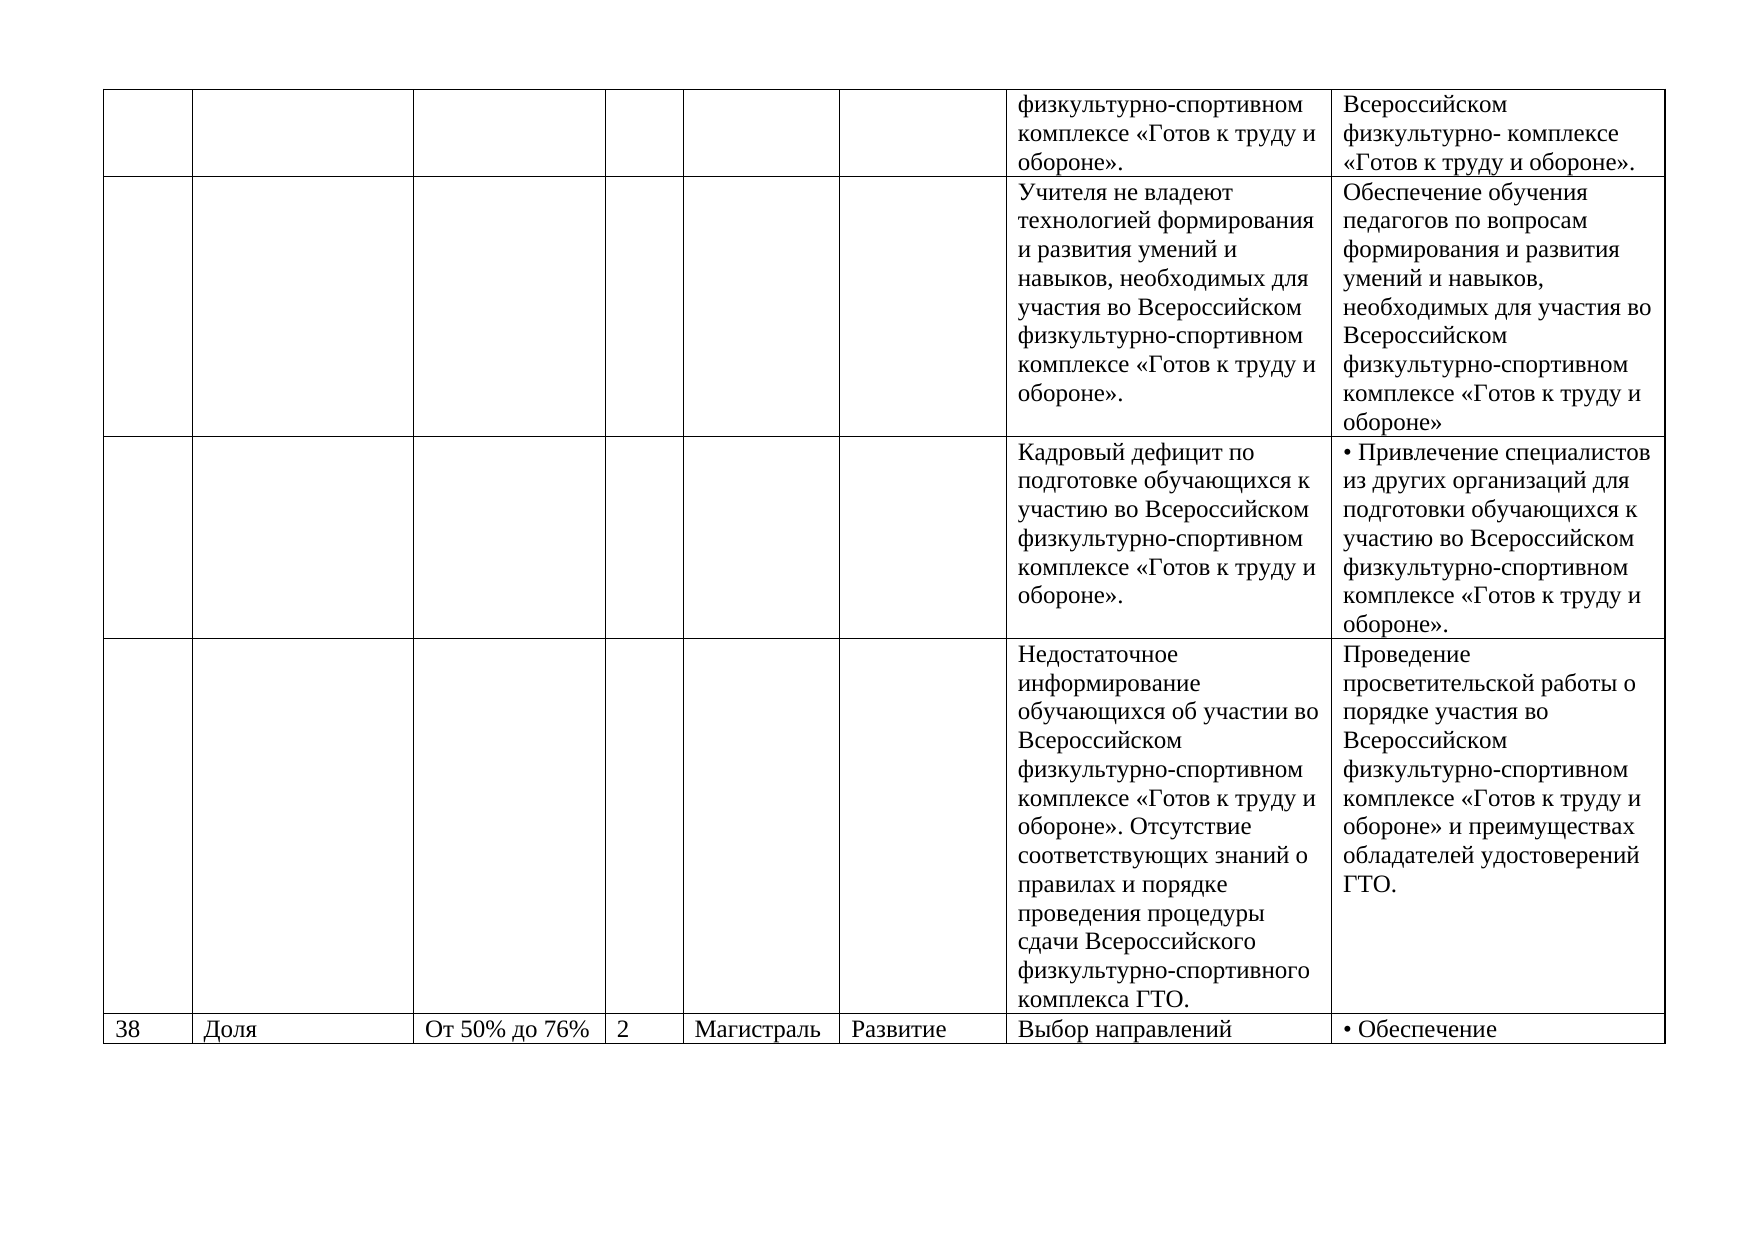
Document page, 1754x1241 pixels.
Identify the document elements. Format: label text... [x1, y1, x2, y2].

table_cell [840, 639, 1006, 1013]
table_cell [840, 177, 1006, 436]
table_cell [840, 437, 1006, 638]
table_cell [1332, 1014, 1664, 1042]
table_cell [414, 177, 605, 436]
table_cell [684, 1014, 839, 1042]
table_cell [684, 177, 839, 436]
table_cell Проведение просветительской работы о порядке участия во Всероссийском физкультурно-спортивном комплексе «Готов к труду и обороне» и преимуществах обладателей удостоверений ГТО. [1332, 639, 1664, 1013]
table_cell 2 [606, 1014, 683, 1042]
table_cell [193, 90, 413, 176]
table_cell [606, 639, 683, 1013]
table_cell Недостаточное информирование обучающихся об участии во Всероссийском физкультурно-спортивном комплексе «Готов к труду и обороне». Отсутствие соответствующих знаний о правилах и порядке проведения процедуры сдачи Всероссийского физкультурно-спортивного комплекса ГТО. [1007, 639, 1331, 1013]
table_cell [684, 90, 839, 176]
table_cell 38 [104, 1014, 192, 1042]
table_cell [1007, 1014, 1331, 1042]
table_cell [840, 90, 1006, 176]
table_cell [684, 639, 839, 1013]
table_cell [414, 1014, 605, 1042]
table_cell [104, 437, 192, 638]
table_cell [606, 177, 683, 436]
table_cell • Привлечение специалистов из других организаций для подготовки обучающихся к участию во Всероссийском физкультурно-спортивном комплексе «Готов к труду и обороне». [1332, 437, 1664, 638]
table_cell Развитие талантов [840, 1014, 1006, 1042]
table_cell Обеспечение обучения педагогов по вопросам формирования и развития умений и навыков, необходимых для участия во Всероссийском физкультурно-спортивном комплексе «Готов к труду и обороне» [1332, 177, 1664, 436]
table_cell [193, 1014, 413, 1042]
table_cell [193, 177, 413, 436]
table_cell [414, 639, 605, 1013]
table_cell [193, 437, 413, 638]
table_cell [193, 639, 413, 1013]
table_cell [606, 90, 683, 176]
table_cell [1332, 90, 1664, 176]
table_cell [414, 437, 605, 638]
table_cell Кадровый дефицит по подготовке обучающихся к участию во Всероссийском физкультурно-спортивном комплексе «Готов к труду и обороне». [1007, 437, 1331, 638]
table_cell [104, 639, 192, 1013]
table_cell [104, 90, 192, 176]
table_cell [684, 437, 839, 638]
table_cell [1007, 90, 1331, 176]
table_cell [414, 90, 605, 176]
table_cell [104, 177, 192, 436]
table_cell [606, 437, 683, 638]
